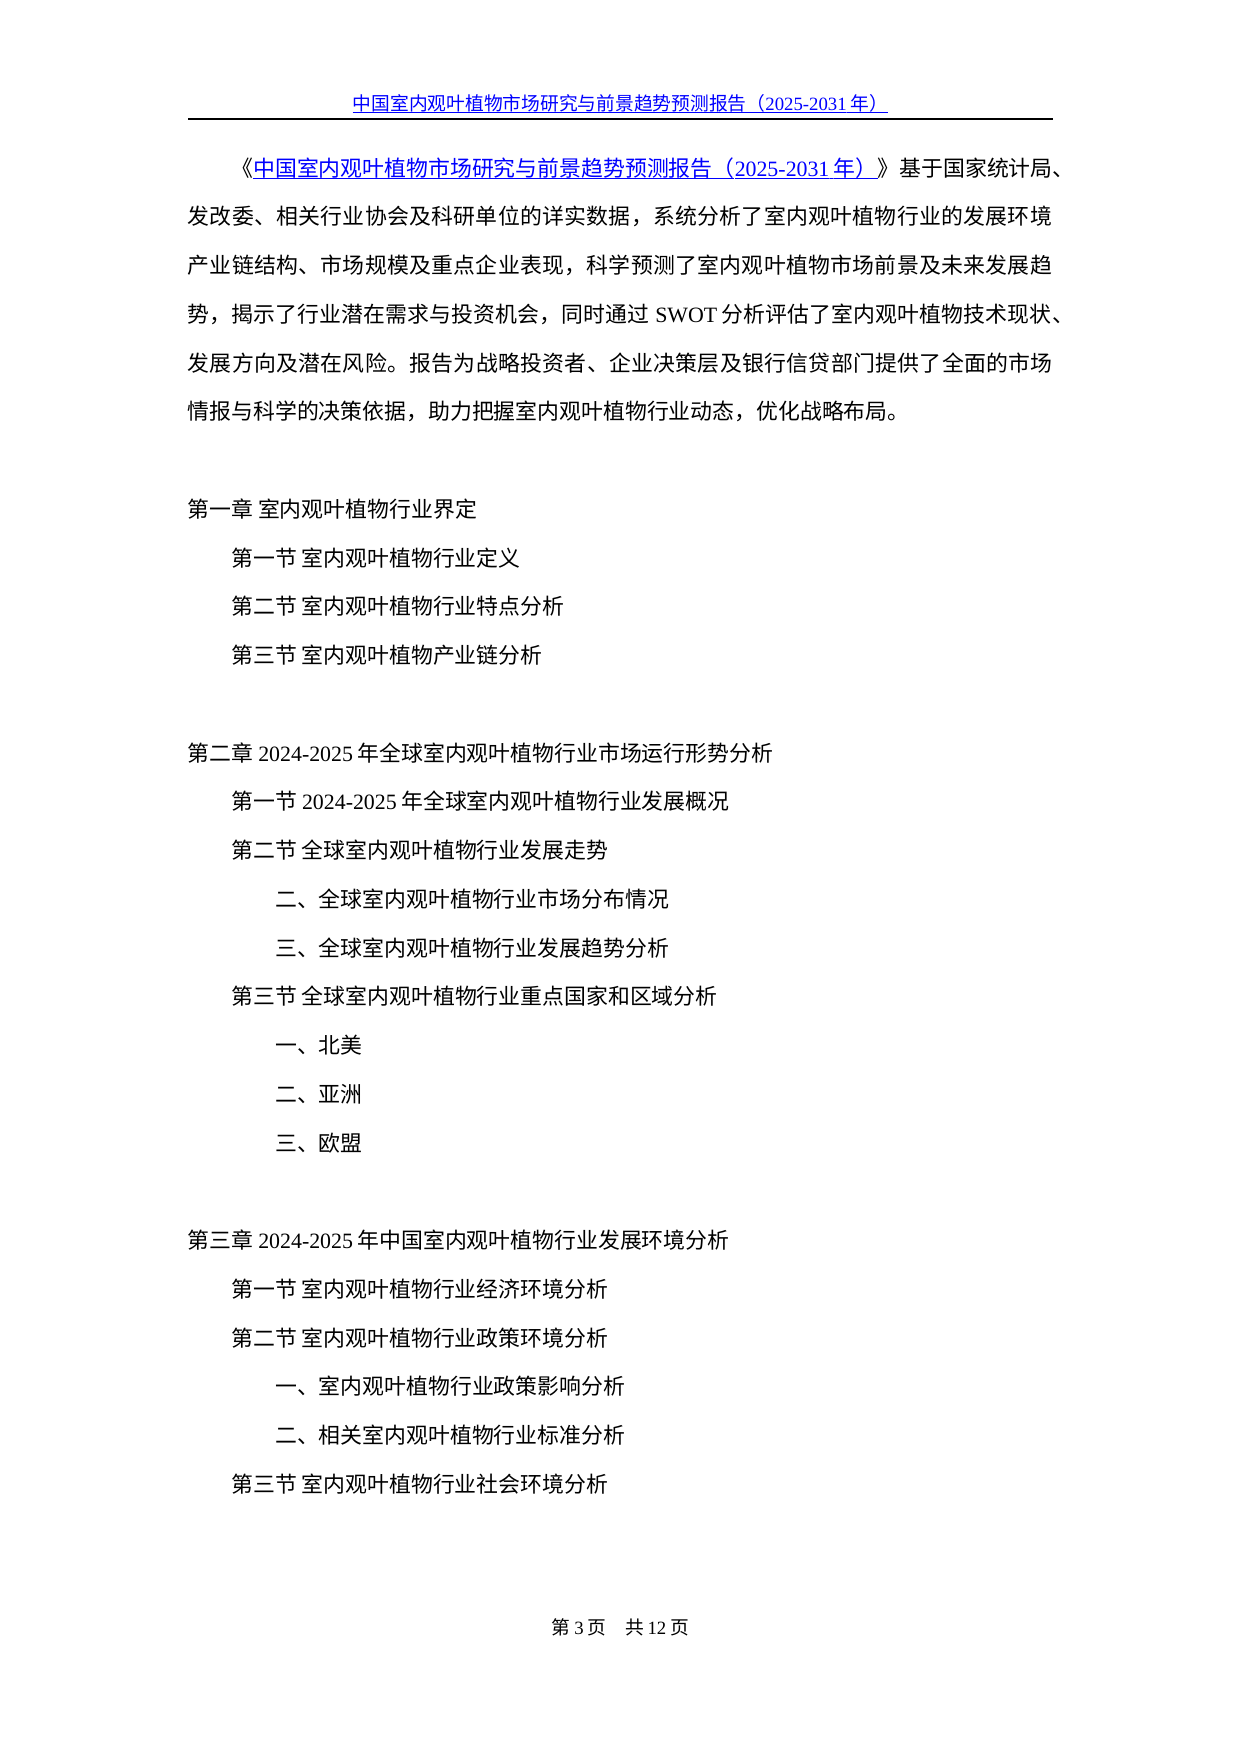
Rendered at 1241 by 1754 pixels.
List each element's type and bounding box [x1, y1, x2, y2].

text [187, 150, 1053, 1499]
